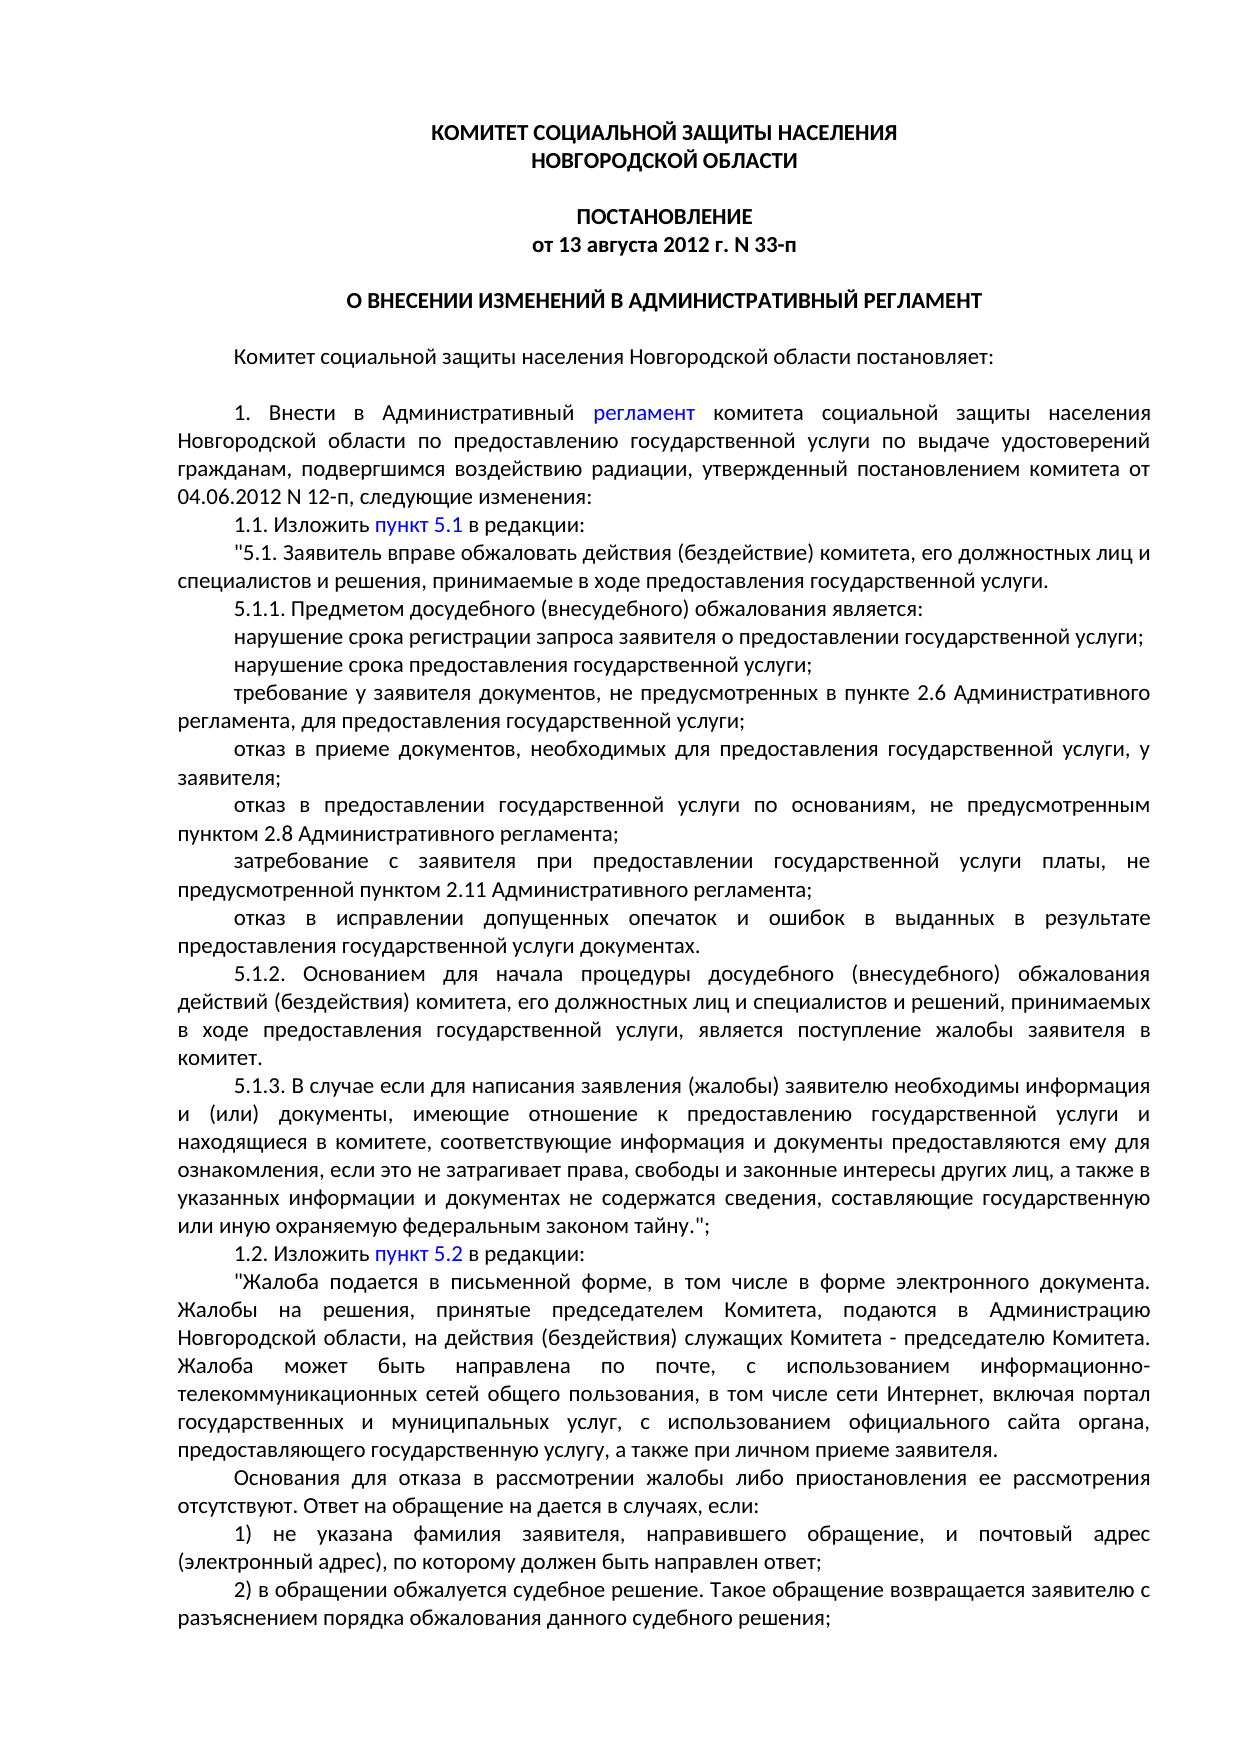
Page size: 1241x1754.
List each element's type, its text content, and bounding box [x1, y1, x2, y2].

text "5.1. Заявитель вправе обжаловать действия (бездействие) комитета, его должностных лиц и специалистов и решения, принимаемые в ходе предоставления государственной услуги. [177, 538, 1152, 594]
text 1) не указана фамилия заявителя, направившего обращение, и почтовый адрес (электронный адрес), по которому должен быть направлен ответ; [177, 1519, 1152, 1575]
text 1.1. Изложить пункт 5.1 в редакции: [177, 510, 1152, 538]
title О ВНЕСЕНИИ ИЗМЕНЕНИЙ В АДМИНИСТРАТИВНЫЙ РЕГЛАМЕНТ [177, 286, 1152, 314]
text 1.2. Изложить пункт 5.2 в редакции: [177, 1239, 1152, 1267]
title ПОСТАНОВЛЕНИЕ [177, 202, 1152, 230]
text отказ в приеме документов, необходимых для предоставления государственной услуги, у заявителя; [177, 734, 1152, 791]
text отказ в предоставлении государственной услуги по основаниям, не предусмотренным пунктом 2.8 Административного регламента; [177, 791, 1152, 847]
title НОВГОРОДСКОЙ ОБЛАСТИ [177, 146, 1152, 174]
text нарушение срока регистрации запроса заявителя о предоставлении государственной услуги; [177, 622, 1152, 651]
text отказ в исправлении допущенных опечаток и ошибок в выданных в результате предоставления государственной услуги документах. [177, 903, 1152, 959]
text 2) в обращении обжалуется судебное решение. Такое обращение возвращается заявителю с разъяснением порядка обжалования данного судебного решения; [177, 1575, 1152, 1631]
text требование у заявителя документов, не предусмотренных в пункте 2.6 Административного регламента, для предоставления государственной услуги; [177, 678, 1152, 734]
title от 13 августа 2012 г. N 33-п [177, 230, 1152, 258]
text "Жалоба подается в письменной форме, в том числе в форме электронного документа. Жалобы на решения, принятые председателем Комитета, подаются в Администрацию Новгородской области, на действия (бездействия) служащих Комитета - председателю Комитета. Жалоба может быть направлена по почте, с использованием информационно-телекоммуникационных сетей общего пользования, в том числе сети Интернет, включая портал государственных и муниципальных услуг, с использованием официального сайта органа, предоставляющего государственную услугу, а также при личном приеме заявителя. [177, 1267, 1152, 1463]
title КОМИТЕТ СОЦИАЛЬНОЙ ЗАЩИТЫ НАСЕЛЕНИЯ [177, 118, 1152, 146]
text 5.1.2. Основанием для начала процедуры досудебного (внесудебного) обжалования действий (бездействия) комитета, его должностных лиц и специалистов и решений, принимаемых в ходе предоставления государственной услуги, является поступление жалобы заявителя в комитет. [177, 959, 1152, 1071]
text 5.1.1. Предметом досудебного (внесудебного) обжалования является: [177, 594, 1152, 622]
text 5.1.3. В случае если для написания заявления (жалобы) заявителю необходимы информация и (или) документы, имеющие отношение к предоставлению государственной услуги и находящиеся в комитете, соответствующие информация и документы предоставляются ему для ознакомления, если это не затрагивает права, свободы и законные интересы других лиц, а также в указанных информации и документах не содержатся сведения, составляющие государственную или иную охраняемую федеральным законом тайну."; [177, 1071, 1152, 1239]
text 1. Внести в Административный регламент комитета социальной защиты населения Новгородской области по предоставлению государственной услуги по выдаче удостоверений гражданам, подвергшимся воздействию радиации, утвержденный постановлением комитета от 04.06.2012 N 12-п, следующие изменения: [177, 398, 1152, 510]
text затребование с заявителя при предоставлении государственной услуги платы, не предусмотренной пунктом 2.11 Административного регламента; [177, 847, 1152, 903]
text нарушение срока предоставления государственной услуги; [177, 651, 1152, 678]
text Основания для отказа в рассмотрении жалобы либо приостановления ее рассмотрения отсутствуют. Ответ на обращение на дается в случаях, если: [177, 1463, 1152, 1519]
text Комитет социальной защиты населения Новгородской области постановляет: [177, 342, 1152, 370]
